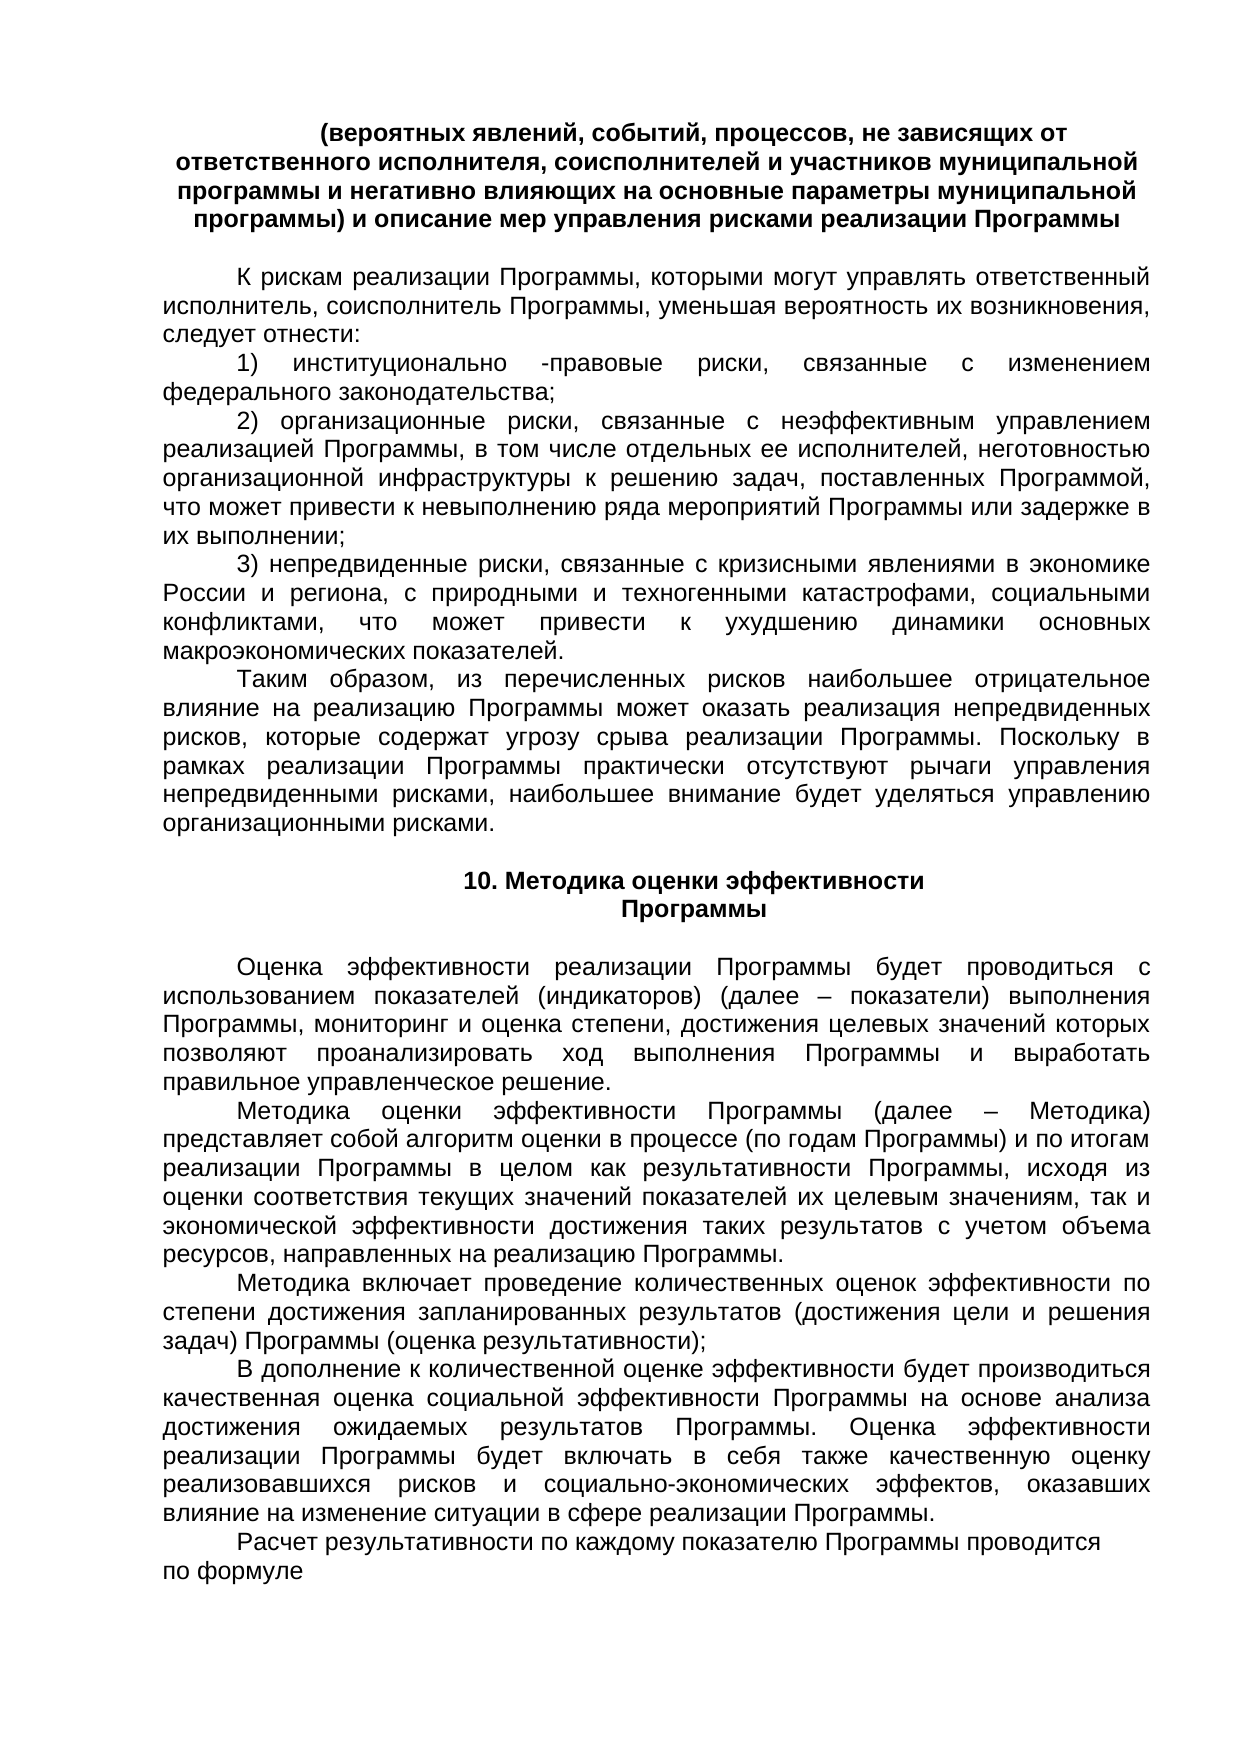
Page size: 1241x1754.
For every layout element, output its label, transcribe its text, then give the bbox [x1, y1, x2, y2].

text (вероятных явлений, событий, процессов, не зависящих от ответственного исполнителя, соисполнителей и участников муниципальной программы и негативно влияющих на основные параметры муниципальной программы) и описание мер управления рисками реализации Программы [162, 118, 1152, 233]
text Оценка эффективности реализации Программы будет проводиться с использованием показателей (индикаторов) (далее – показатели) выполнения Программы, мониторинг и оценка степени, достижения целевых значений которых позволяют проанализировать ход выполнения Программы и выработать правильное управленческое решение. [162, 952, 1152, 1096]
text В дополнение к количественной оценке эффективности будет производиться качественная оценка социальной эффективности Программы на основе анализа достижения ожидаемых результатов Программы. Оценка эффективности реализации Программы будет включать в себя также качественную оценку реализовавшихся рисков и социально-экономических эффектов, оказавших влияние на изменение ситуации в сфере реализации Программы. [162, 1354, 1152, 1527]
text 1) институционально -правовые риски, связанные с изменением федерального законодательства; [162, 348, 1152, 406]
text 10. Методика оценки эффективности [162, 866, 1152, 894]
text Методика оценки эффективности Программы (далее – Методика) представляет собой алгоритм оценки в процессе (по годам Программы) и по итогам реализации Программы в целом как результативности Программы, исходя из оценки соответствия текущих значений показателей их целевым значениям, так и экономической эффективности достижения таких результатов с учетом объема ресурсов, направленных на реализацию Программы. [162, 1096, 1152, 1268]
text Расчет результативности по каждому показателю Программы проводится [162, 1527, 1152, 1556]
text К рискам реализации Программы, которыми могут управлять ответственный исполнитель, соисполнитель Программы, уменьшая вероятность их возникновения, следует отнести: [162, 262, 1152, 348]
text Методика включает проведение количественных оценок эффективности по степени достижения запланированных результатов (достижения цели и решения задач) Программы (оценка результативности); [162, 1268, 1152, 1354]
text 3) непредвиденные риски, связанные с кризисными явлениями в экономике России и региона, с природными и техногенными катастрофами, социальными конфликтами, что может привести к ухудшению динамики основных макроэкономических показателей. [162, 549, 1152, 664]
text по формуле [162, 1556, 1152, 1584]
text 2) организационные риски, связанные с неэффективным управлением реализацией Программы, в том числе отдельных ее исполнителей, неготовностью организационной инфраструктуры к решению задач, поставленных Программой, что может привести к невыполнению ряда мероприятий Программы или задержке в их выполнении; [162, 406, 1152, 549]
text Программы [162, 894, 1152, 923]
text Таким образом, из перечисленных рисков наибольшее отрицательное влияние на реализацию Программы может оказать реализация непредвиденных рисков, которые содержат угрозу срыва реализации Программы. Поскольку в рамках реализации Программы практически отсутствуют рычаги управления непредвиденными рисками, наибольшее внимание будет уделяться управлению организационными рисками. [162, 664, 1152, 837]
